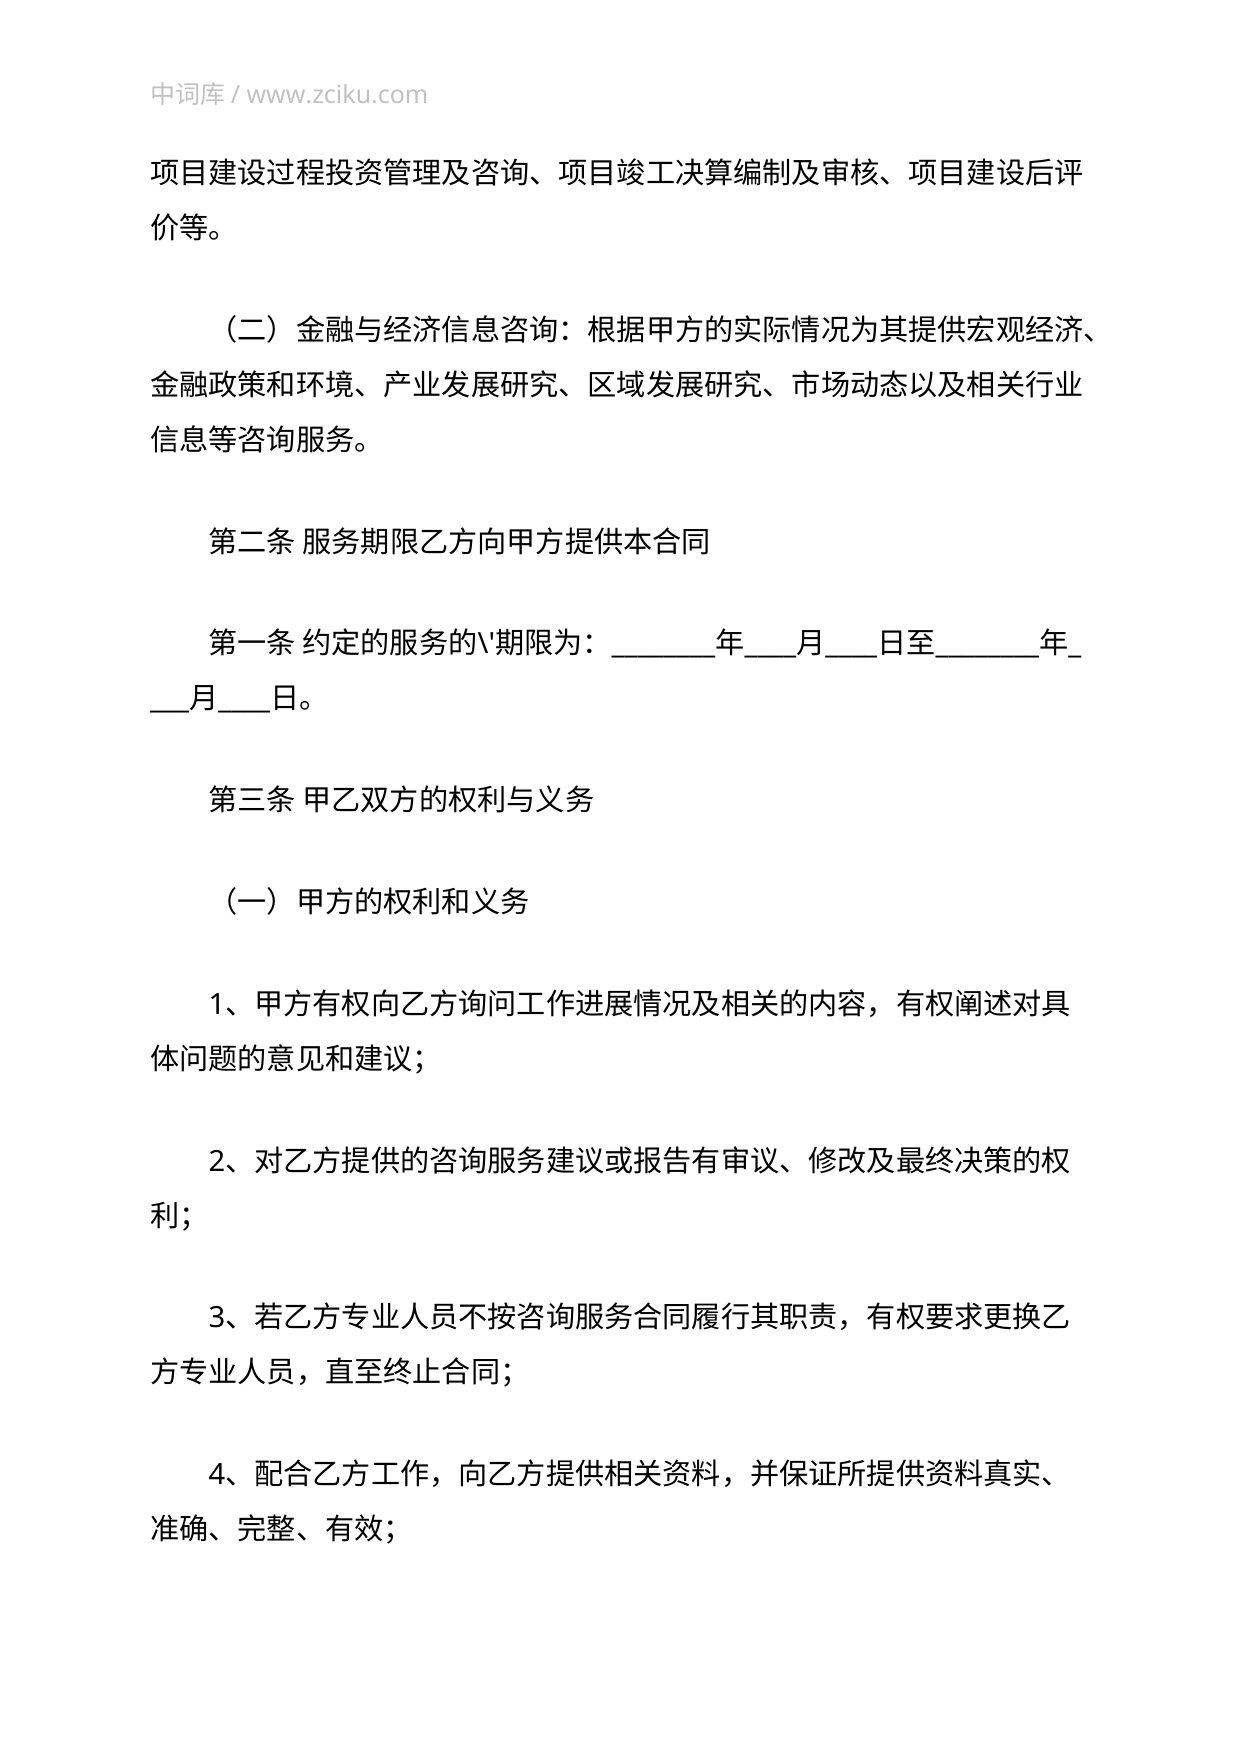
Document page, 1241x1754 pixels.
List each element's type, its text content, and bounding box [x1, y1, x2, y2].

text 2、对乙方提供的咨询服务建议或报告有审议、修改及最终决策的权利； [150, 1137, 1090, 1234]
text 第三条 甲乙双方的权利与义务 [150, 777, 1090, 819]
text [150, 150, 1090, 247]
text （一）甲方的权利和义务 [150, 879, 1090, 921]
text 3、若乙方专业人员不按咨询服务合同履行其职责，有权要求更换乙方专业人员，直至终止合同； [150, 1294, 1090, 1391]
text 1、甲方有权向乙方询问工作进展情况及相关的内容，有权阐述对具体问题的意见和建议； [150, 981, 1090, 1078]
text 第一条 约定的服务的\'期限为：________年____月____日至________年____月____日。 [150, 620, 1090, 717]
text 4、配合乙方工作，向乙方提供相关资料，并保证所提供资料真实、准确、完整、有效； [150, 1451, 1090, 1548]
text 第二条 服务期限乙方向甲方提供本合同 [150, 518, 1090, 561]
text （二）金融与经济信息咨询：根据甲方的实际情况为其提供宏观经济、金融政策和环境、产业发展研究、区域发展研究、市场动态以及相关行业信息等咨询服务。 [150, 307, 1090, 459]
